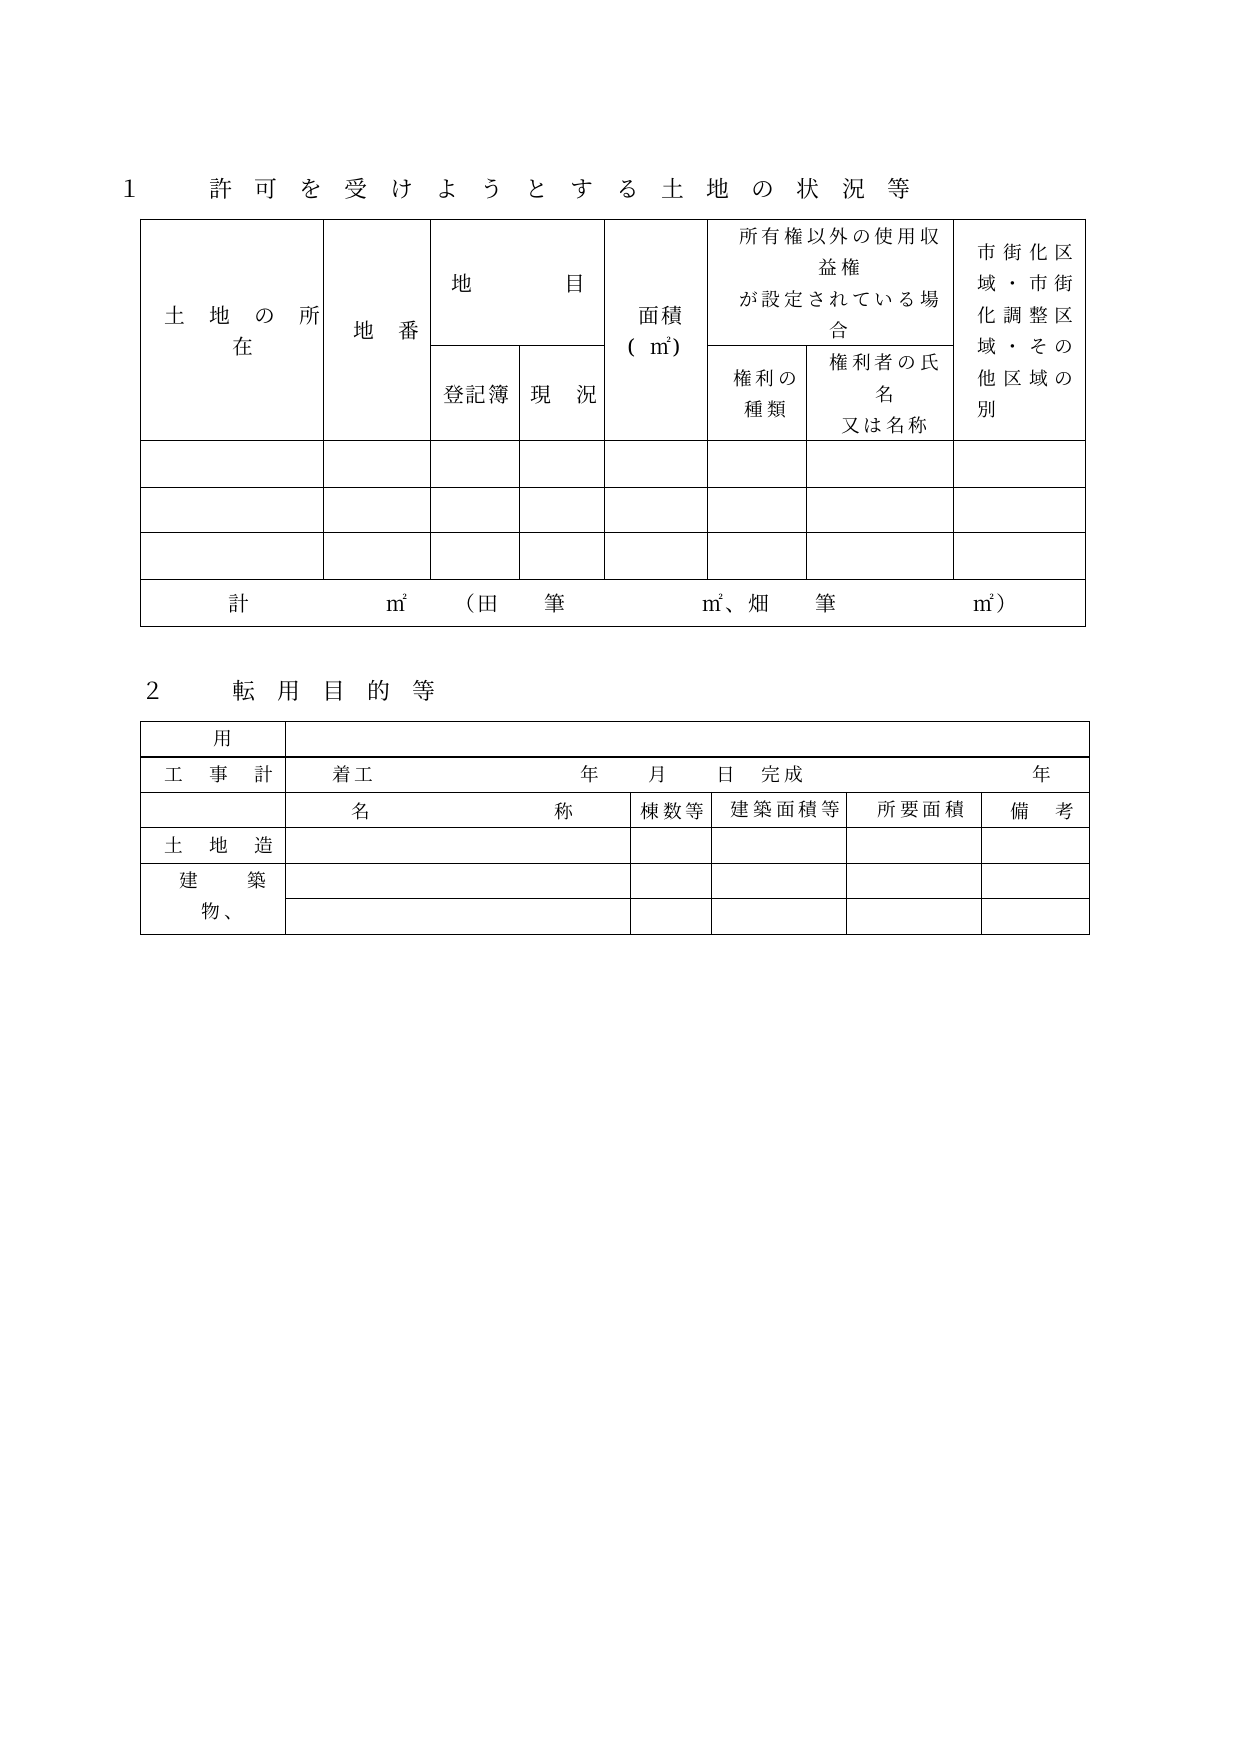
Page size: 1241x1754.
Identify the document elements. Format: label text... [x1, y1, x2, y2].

table_header 市街化区域・市街化調整区域・その他区域の別 [954, 220, 1085, 440]
table_cell [847, 899, 981, 934]
table_cell [982, 828, 1089, 863]
table_cell [141, 488, 323, 532]
table_cell [324, 533, 430, 579]
table_cell [631, 864, 711, 898]
table_cell 建 築 物、 工作物その他 [141, 864, 285, 934]
table_cell [708, 488, 806, 532]
table_cell 計 ㎡ （田 筆 ㎡、畑 筆 ㎡） [141, 580, 1085, 626]
table_cell [807, 488, 953, 532]
table_cell [605, 441, 707, 487]
table_cell [807, 441, 953, 487]
table_cell [431, 441, 519, 487]
table_cell [141, 793, 285, 827]
text １ 許可を受けようとする土地の状況等 [119, 156, 1068, 218]
table_header 地 目 [431, 220, 604, 345]
table_cell [847, 828, 981, 863]
table_cell 権利の種類 [708, 346, 806, 440]
table_header 面積(㎡) [605, 220, 707, 440]
table_cell [141, 441, 323, 487]
table_cell [286, 864, 630, 898]
table_cell [605, 488, 707, 532]
table_cell 棟数等 [631, 793, 711, 827]
table_cell [605, 533, 707, 579]
table_cell [141, 533, 323, 579]
table_cell 工事計画 [141, 758, 285, 792]
table_cell [954, 441, 1085, 487]
table_header [286, 722, 1089, 756]
table_header 所有権以外の使用収益権 が設定されている場合 [708, 220, 953, 345]
table_cell [982, 864, 1089, 898]
table_cell [954, 488, 1085, 532]
table_cell [286, 828, 630, 863]
table_cell [712, 828, 846, 863]
table_cell [431, 488, 519, 532]
table_cell [708, 533, 806, 579]
table_header 土 地 の 所 在 [141, 220, 323, 440]
table_cell 現 況 [520, 346, 604, 440]
table_cell 所要面積(㎡) [847, 793, 981, 827]
table_cell [631, 899, 711, 934]
table_cell [712, 864, 846, 898]
table_cell 権利者の氏名 又は名称 [807, 346, 953, 440]
table_cell [708, 441, 806, 487]
table_cell [807, 533, 953, 579]
table_cell 名 称 [286, 793, 630, 827]
table_cell 建築面積等(㎡) [712, 793, 846, 827]
table_cell [520, 533, 604, 579]
table_cell [954, 533, 1085, 579]
table_cell [324, 488, 430, 532]
table_cell [286, 899, 630, 934]
table_header 用 途 [141, 722, 285, 756]
table_cell [520, 488, 604, 532]
table_cell [631, 828, 711, 863]
table_cell [324, 441, 430, 487]
table_cell [982, 899, 1089, 934]
table_cell [520, 441, 604, 487]
table_cell [847, 864, 981, 898]
table_cell [431, 533, 519, 579]
table_cell 着工 年 月 日 完成 年 月 日 [286, 758, 1089, 792]
table_cell [712, 899, 846, 934]
table_header 地 番 [324, 220, 430, 440]
table_cell 登記簿 [431, 346, 519, 440]
table_cell 土地造成 [141, 828, 285, 863]
table_cell 備 考 [982, 793, 1089, 827]
text ２ 転用目的等 [119, 658, 1068, 721]
